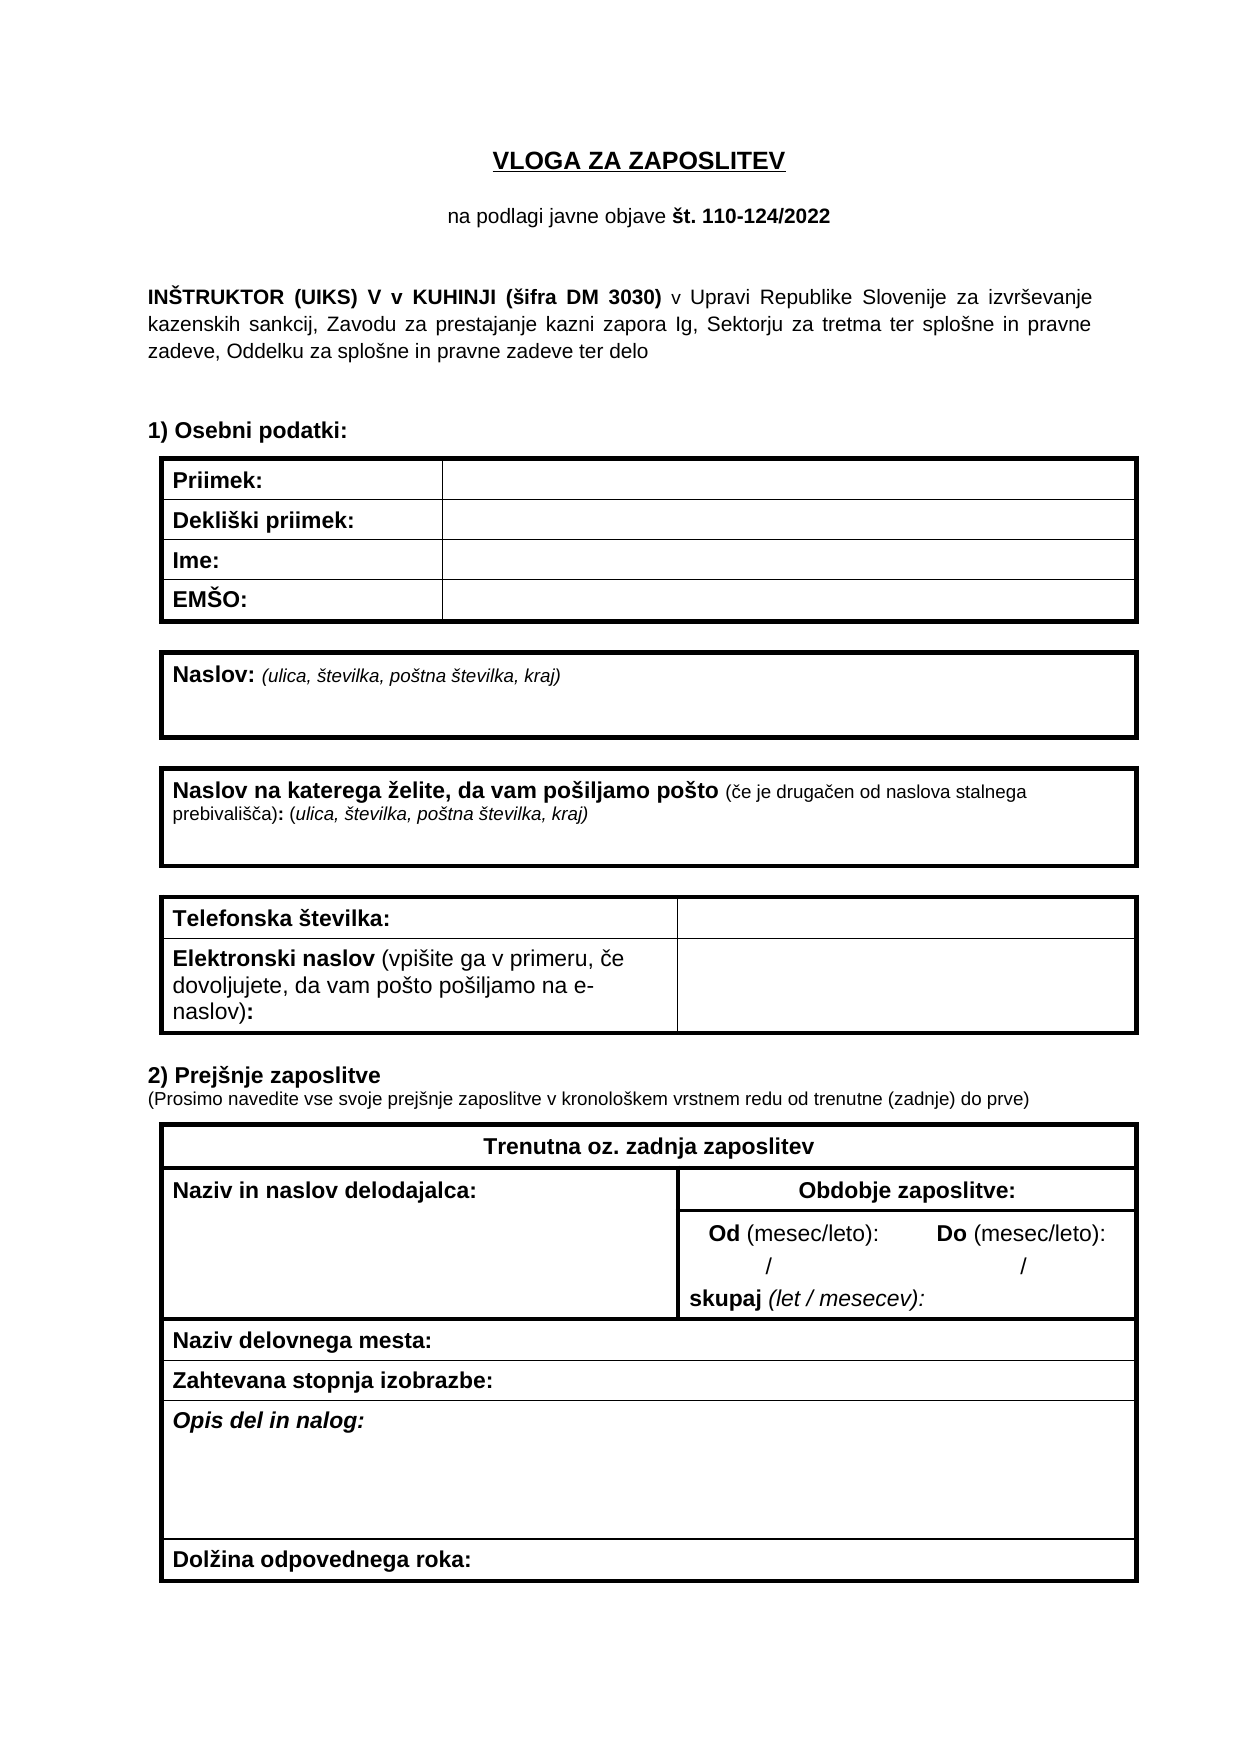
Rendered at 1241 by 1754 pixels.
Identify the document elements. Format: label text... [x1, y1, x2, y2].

table_header Naslov: (ulica, številka, poštna številka, kraj) [164, 655, 1134, 735]
table_header Priimek: [164, 461, 442, 499]
table_cell EMŠO: [164, 580, 442, 619]
table_header [443, 461, 1134, 499]
table_cell Elektronski naslov (vpišite ga v primeru, če dovoljujete, da vam pošto pošiljamo na e-naslov): [164, 939, 677, 1031]
table_cell [443, 540, 1134, 579]
text VLOGA ZA ZAPOSLITEV [148, 148, 1093, 175]
table_cell Naziv in naslov delodajalca: [164, 1170, 676, 1316]
table_cell Opis del in nalog: [164, 1401, 1134, 1538]
table_cell Ime: [164, 540, 442, 579]
table_cell Dekliški priimek: [164, 500, 442, 539]
table_cell Zahtevana stopnja izobrazbe: [164, 1361, 1134, 1400]
table_header Telefonska številka: [164, 899, 677, 938]
text 1) Osebni podatki: [148, 417, 1093, 443]
table_header Trenutna oz. zadnja zaposlitev [164, 1127, 1134, 1166]
table_cell [443, 500, 1134, 539]
table_header Naslov na katerega želite, da vam pošiljamo pošto (če je drugačen od naslova stalnega prebivališča): (ulica, številka, poštna številka, kraj) [164, 771, 1134, 863]
table_cell Obdobje zaposlitve: [680, 1170, 1134, 1209]
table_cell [680, 1212, 1134, 1316]
table_header [678, 899, 1134, 938]
text na podlagi javne objave št. 110-124/2022 [148, 202, 1093, 229]
text INŠTRUKTOR (UIKS) V v KUHINJI (šifra DM 3030) v Upravi Republike Slovenije za izvrševanje kazenskih sankcij, Zavodu za prestajanje kazni zapora Ig, Sektorju za tretma ter splošne in pravne zadeve, Oddelku za splošne in pravne zadeve ter delo [148, 283, 1093, 364]
text 2) Prejšnje zaposlitve [148, 1062, 1093, 1088]
table_cell [678, 939, 1134, 1031]
table_cell [443, 580, 1134, 619]
text (Prosimo navedite vse svoje prejšnje zaposlitve v kronološkem vrstnem redu od trenutne (zadnje) do prve) [148, 1088, 1093, 1109]
table_cell Dolžina odpovednega roka: [164, 1540, 1134, 1578]
table_cell Naziv delovnega mesta: [164, 1321, 1134, 1360]
